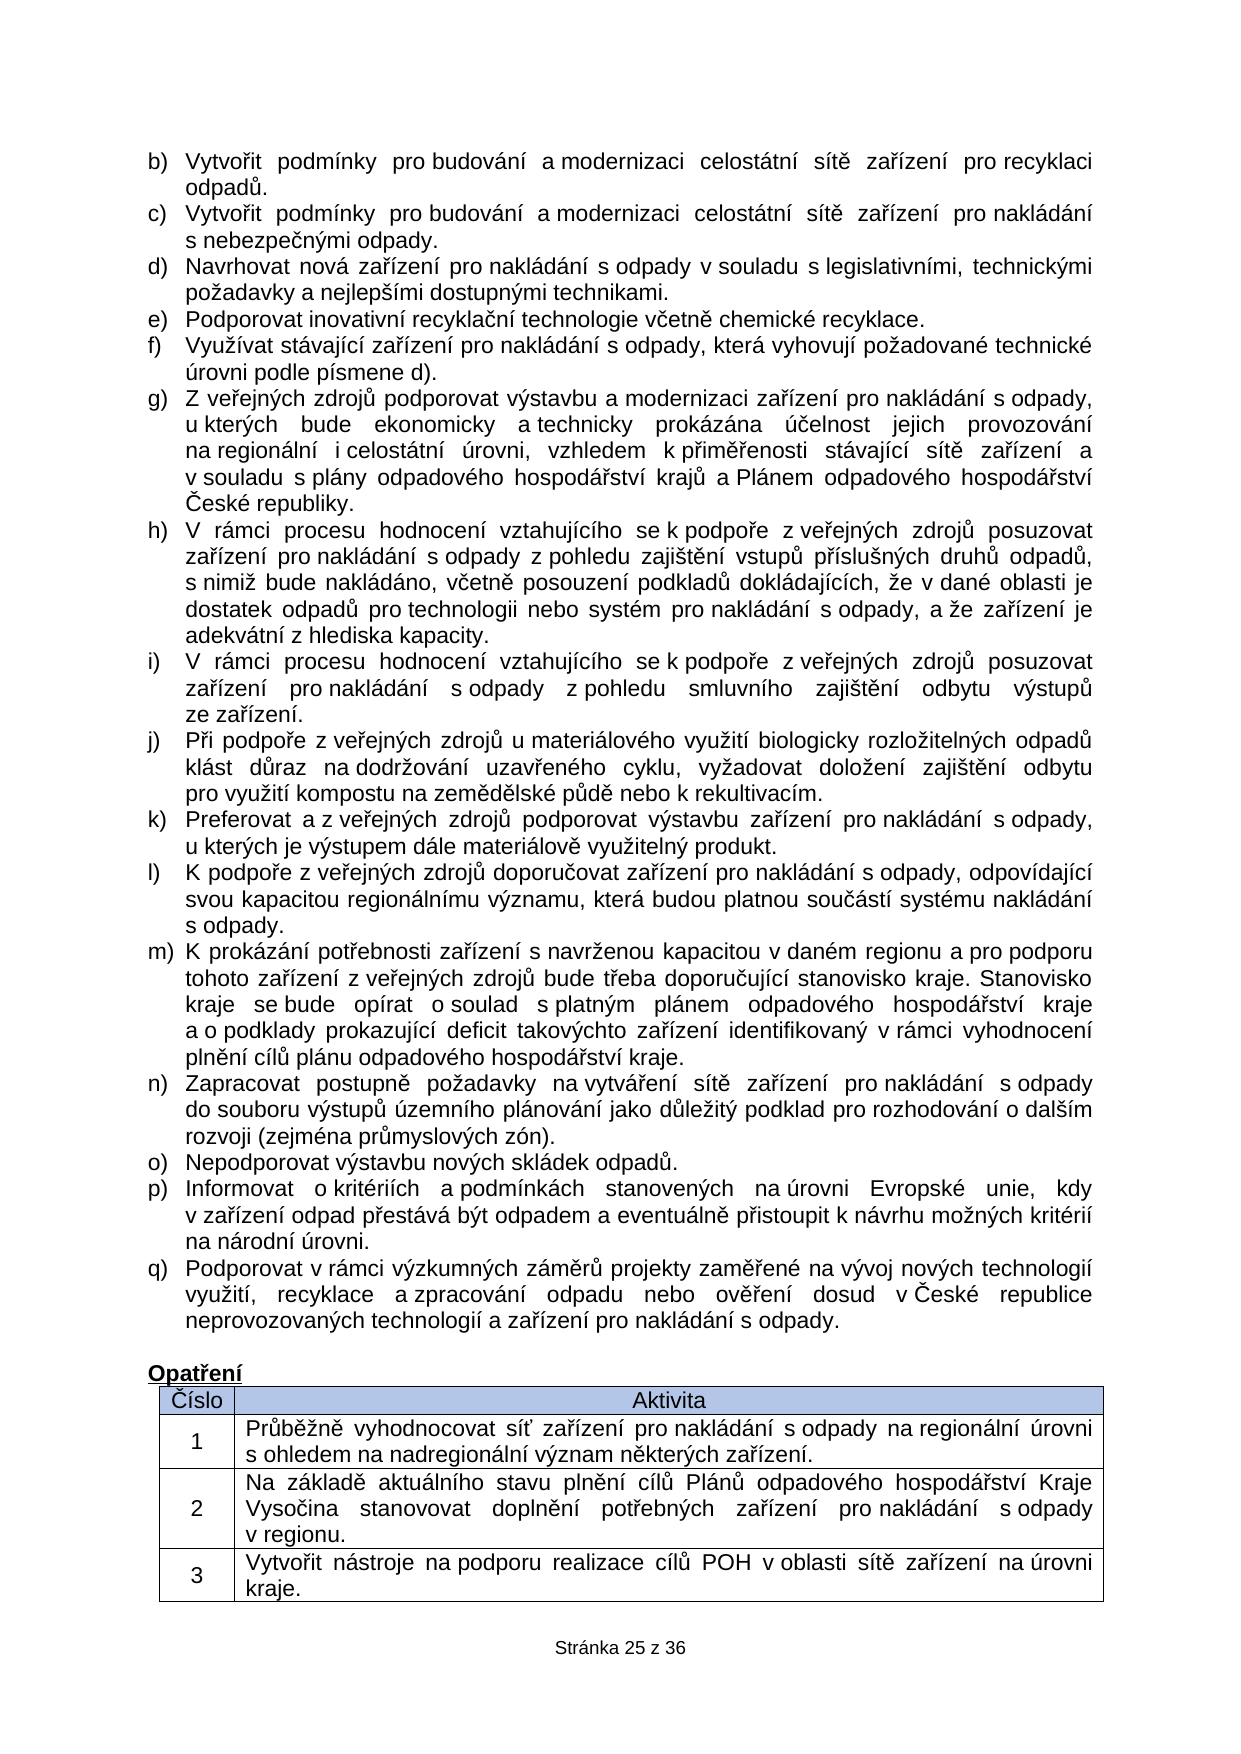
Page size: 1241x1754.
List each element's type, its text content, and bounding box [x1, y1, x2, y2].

table_cell Průběžně vyhodnocovat síť zařízení pro nakládání s odpady na regionální úrovni s ohledem na nadregionální význam některých zařízení. [235, 1415, 1103, 1467]
list Z veřejných zdrojů podporovat výstavbu a modernizaci zařízení pro nakládání s odpady, u kterých bude ekonomicky a technicky prokázána účelnost jejich provozování na regionální i celostátní úrovni, vzhledem k přiměřenosti stávající sítě zařízení a v souladu s plány odpadového hospodářství krajů a Plánem odpadového hospodářství České republiky. [148, 385, 1093, 517]
list Při podpoře z veřejných zdrojů u materiálového využití biologicky rozložitelných odpadů klást důraz na dodržování uzavřeného cyklu, vyžadovat doložení zajištění odbytu pro využití kompostu na zemědělské půdě nebo k rekultivacím. [148, 727, 1093, 806]
list Podporovat inovativní recyklační technologie včetně chemické recyklace. [148, 306, 1093, 332]
list V rámci procesu hodnocení vztahujícího se k podpoře z veřejných zdrojů posuzovat zařízení pro nakládání s odpady z pohledu smluvního zajištění odbytu výstupů ze zařízení. [148, 648, 1093, 727]
list Informovat o kritériích a podmínkách stanovených na úrovni Evropské unie, kdy v zařízení odpad přestává být odpadem a eventuálně přistoupit k návrhu možných kritérií na národní úrovni. [148, 1175, 1093, 1254]
table_cell 1 [160, 1415, 234, 1467]
list K podpoře z veřejných zdrojů doporučovat zařízení pro nakládání s odpady, odpovídající svou kapacitou regionálnímu významu, která budou platnou součástí systému nakládání s odpady. [148, 859, 1093, 938]
table_cell Vytvořit nástroje na podporu realizace cílů POH v oblasti sítě zařízení na úrovni kraje. [235, 1549, 1103, 1601]
table_cell 3 [160, 1549, 234, 1601]
list Preferovat a z veřejných zdrojů podporovat výstavbu zařízení pro nakládání s odpady, u kterých je výstupem dále materiálově využitelný produkt. [148, 806, 1093, 859]
list Vytvořit podmínky pro budování a modernizaci celostátní sítě zařízení pro recyklaci odpadů. [148, 148, 1093, 200]
list V rámci procesu hodnocení vztahujícího se k podpoře z veřejných zdrojů posuzovat zařízení pro nakládání s odpady z pohledu zajištění vstupů příslušných druhů odpadů, s nimiž bude nakládáno, včetně posouzení podkladů dokládajících, že v dané oblasti je dostatek odpadů pro technologii nebo systém pro nakládání s odpady, a že zařízení je adekvátní z hlediska kapacity. [148, 517, 1093, 648]
list Navrhovat nová zařízení pro nakládání s odpady v souladu s legislativními, technickými požadavky a nejlepšími dostupnými technikami. [148, 253, 1093, 306]
table_header Číslo [160, 1387, 234, 1414]
table_header Aktivita [235, 1387, 1103, 1414]
table_cell Na základě aktuálního stavu plnění cílů Plánů odpadového hospodářství Kraje Vysočina stanovovat doplnění potřebných zařízení pro nakládání s odpady v regionu. [235, 1469, 1103, 1547]
list Využívat stávající zařízení pro nakládání s odpady, která vyhovují požadované technické úrovni podle písmene d). [148, 332, 1093, 385]
list K prokázání potřebnosti zařízení s navrženou kapacitou v daném regionu a pro podporu tohoto zařízení z veřejných zdrojů bude třeba doporučující stanovisko kraje. Stanovisko kraje se bude opírat o soulad s platným plánem odpadového hospodářství kraje a o podklady prokazující deficit takovýchto zařízení identifikovaný v rámci vyhodnocení plnění cílů plánu odpadového hospodářství kraje. [148, 938, 1093, 1070]
text Opatření [148, 1360, 1093, 1386]
list Nepodporovat výstavbu nových skládek odpadů. [148, 1149, 1093, 1175]
table_cell 2 [160, 1469, 234, 1547]
list Vytvořit podmínky pro budování a modernizaci celostátní sítě zařízení pro nakládání s nebezpečnými odpady. [148, 200, 1093, 253]
list Podporovat v rámci výzkumných záměrů projekty zaměřené na vývoj nových technologií využití, recyklace a zpracování odpadu nebo ověření dosud v České republice neprovozovaných technologií a zařízení pro nakládání s odpady. [148, 1254, 1093, 1333]
list Zapracovat postupně požadavky na vytváření sítě zařízení pro nakládání s odpady do souboru výstupů územního plánování jako důležitý podklad pro rozhodování o dalším rozvoji (zejména průmyslových zón). [148, 1070, 1093, 1149]
